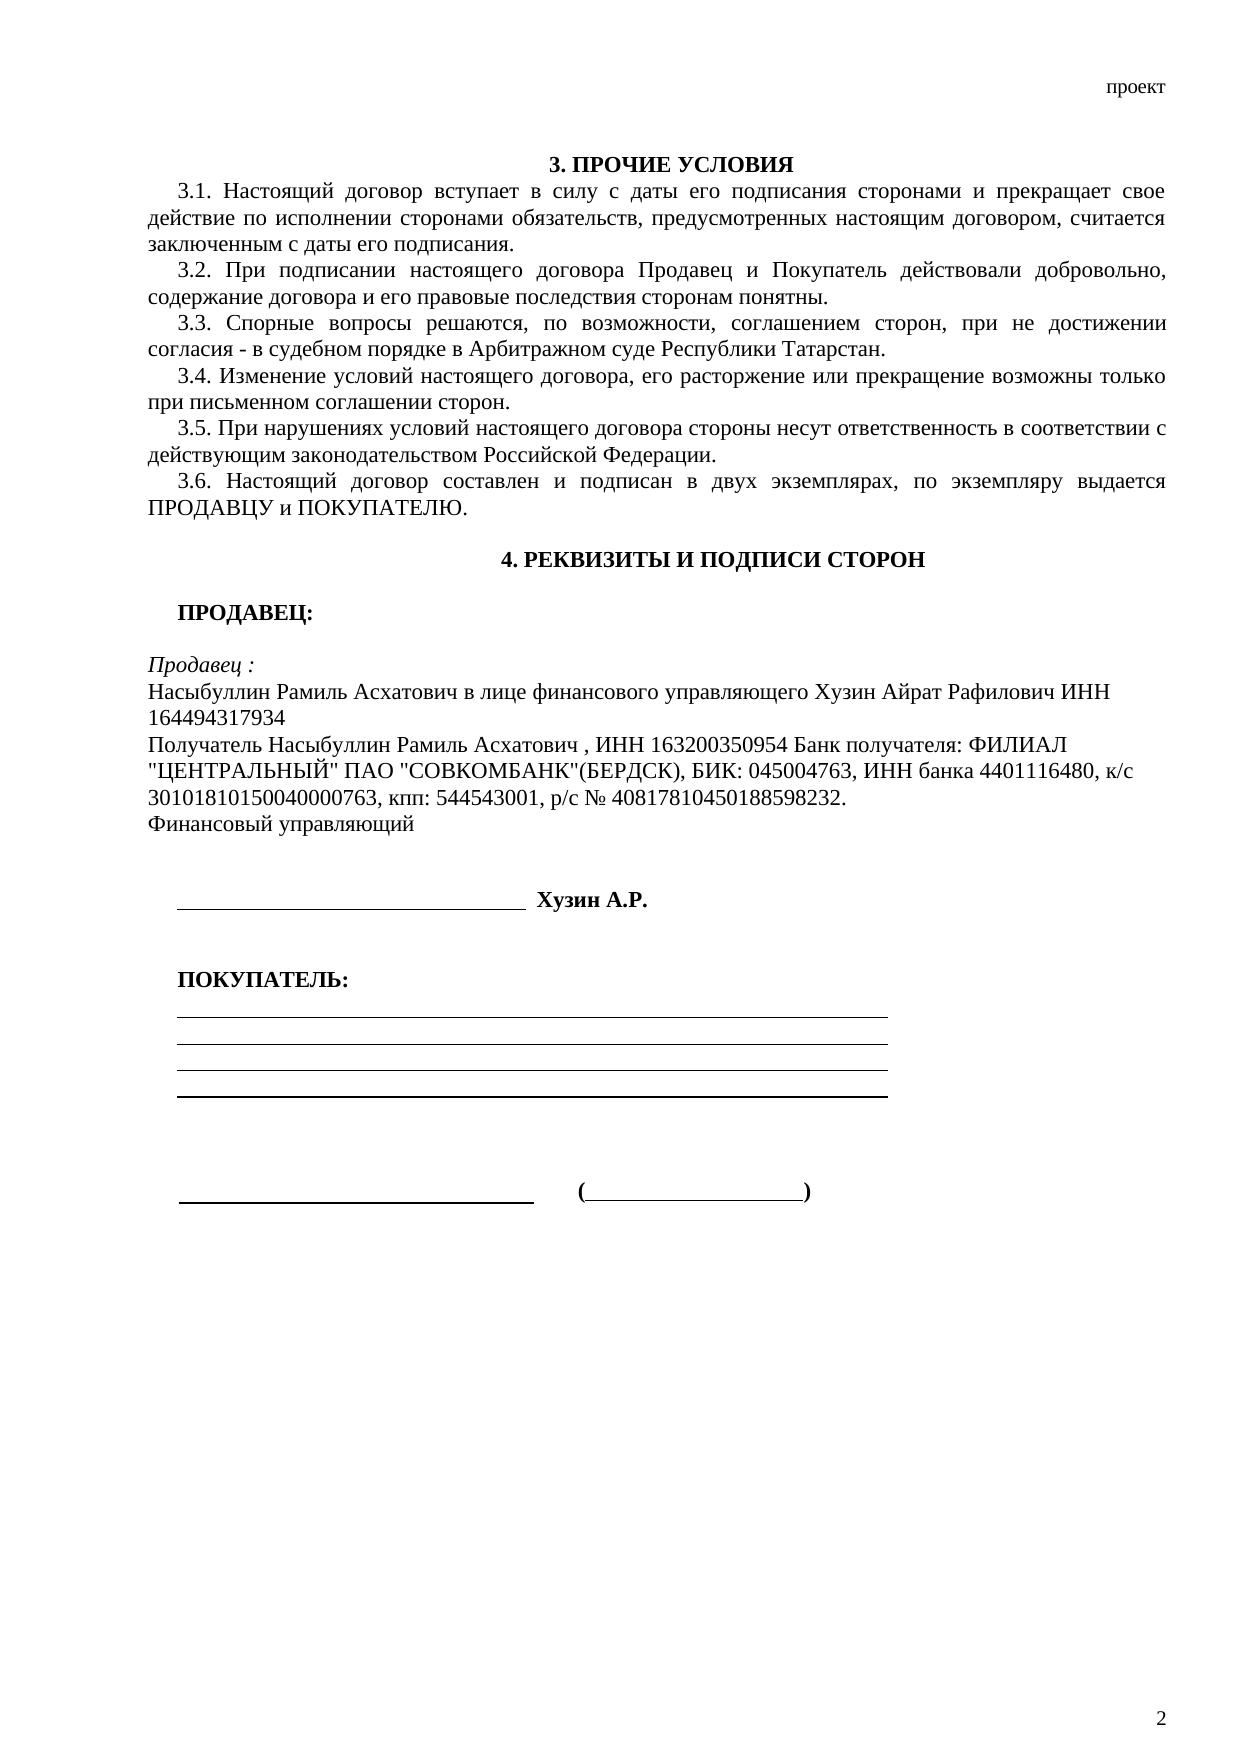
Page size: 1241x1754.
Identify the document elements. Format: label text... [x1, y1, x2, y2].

list Спорные вопросы решаются, по возможности, соглашением сторон, при не достижении согласия - в судебном порядке в Арбитражном суде Республики Татарстан. [148, 309, 1167, 362]
subtitle РЕКВИЗИТЫ И ПОДПИСИ СТОРОН [501, 547, 1178, 573]
list При нарушениях условий настоящего договора стороны несут ответственность в соответствии с действующим законодательством Российской Федерации. [148, 414, 1166, 467]
text Продавец : [148, 651, 1178, 678]
list Настоящий договор вступает в силу с даты его подписания сторонами и прекращает свое действие по исполнении сторонами обязательств, предусмотренных настоящим договором, считается заключенным с даты его подписания. [148, 177, 1167, 256]
text Получатель Насыбуллин Рамиль Асхатович , ИНН 163200350954 Банк получателя: ФИЛИАЛ "ЦЕНТРАЛЬНЫЙ" ПАО "СОВКОМБАНК"(БЕРДСК), БИК: 045004763, ИНН банка 4401116480, к/с 30101810150040000763, кпп: 544543001, р/с № 40817810450188598232. [148, 731, 1178, 810]
list Настоящий договор составлен и подписан в двух экземплярах, по экземпляру выдается ПРОДАВЦУ и ПОКУПАТЕЛЮ. [148, 467, 1167, 520]
text ( ) [212, 1177, 1178, 1203]
text ПРОДАВЕЦ: [177, 599, 1178, 626]
subtitle ПОКУПАТЕЛЬ: [177, 966, 1178, 992]
text Насыбуллин Рамиль Асхатович в лице финансового управляющего Хузин Айрат Рафилович ИНН 164494317934 [148, 678, 1178, 731]
text Хузин А.Р. [177, 886, 1178, 913]
subtitle ПРОЧИЕ УСЛОВИЯ [549, 151, 1178, 177]
list Изменение условий настоящего договора, его расторжение или прекращение возможны только при письменном соглашении сторон. [148, 362, 1167, 414]
text Финансовый управляющий [148, 810, 1178, 836]
list При подписании настоящего договора Продавец и Покупатель действовали добровольно, содержание договора и его правовые последствия сторонам понятны. [148, 256, 1167, 309]
